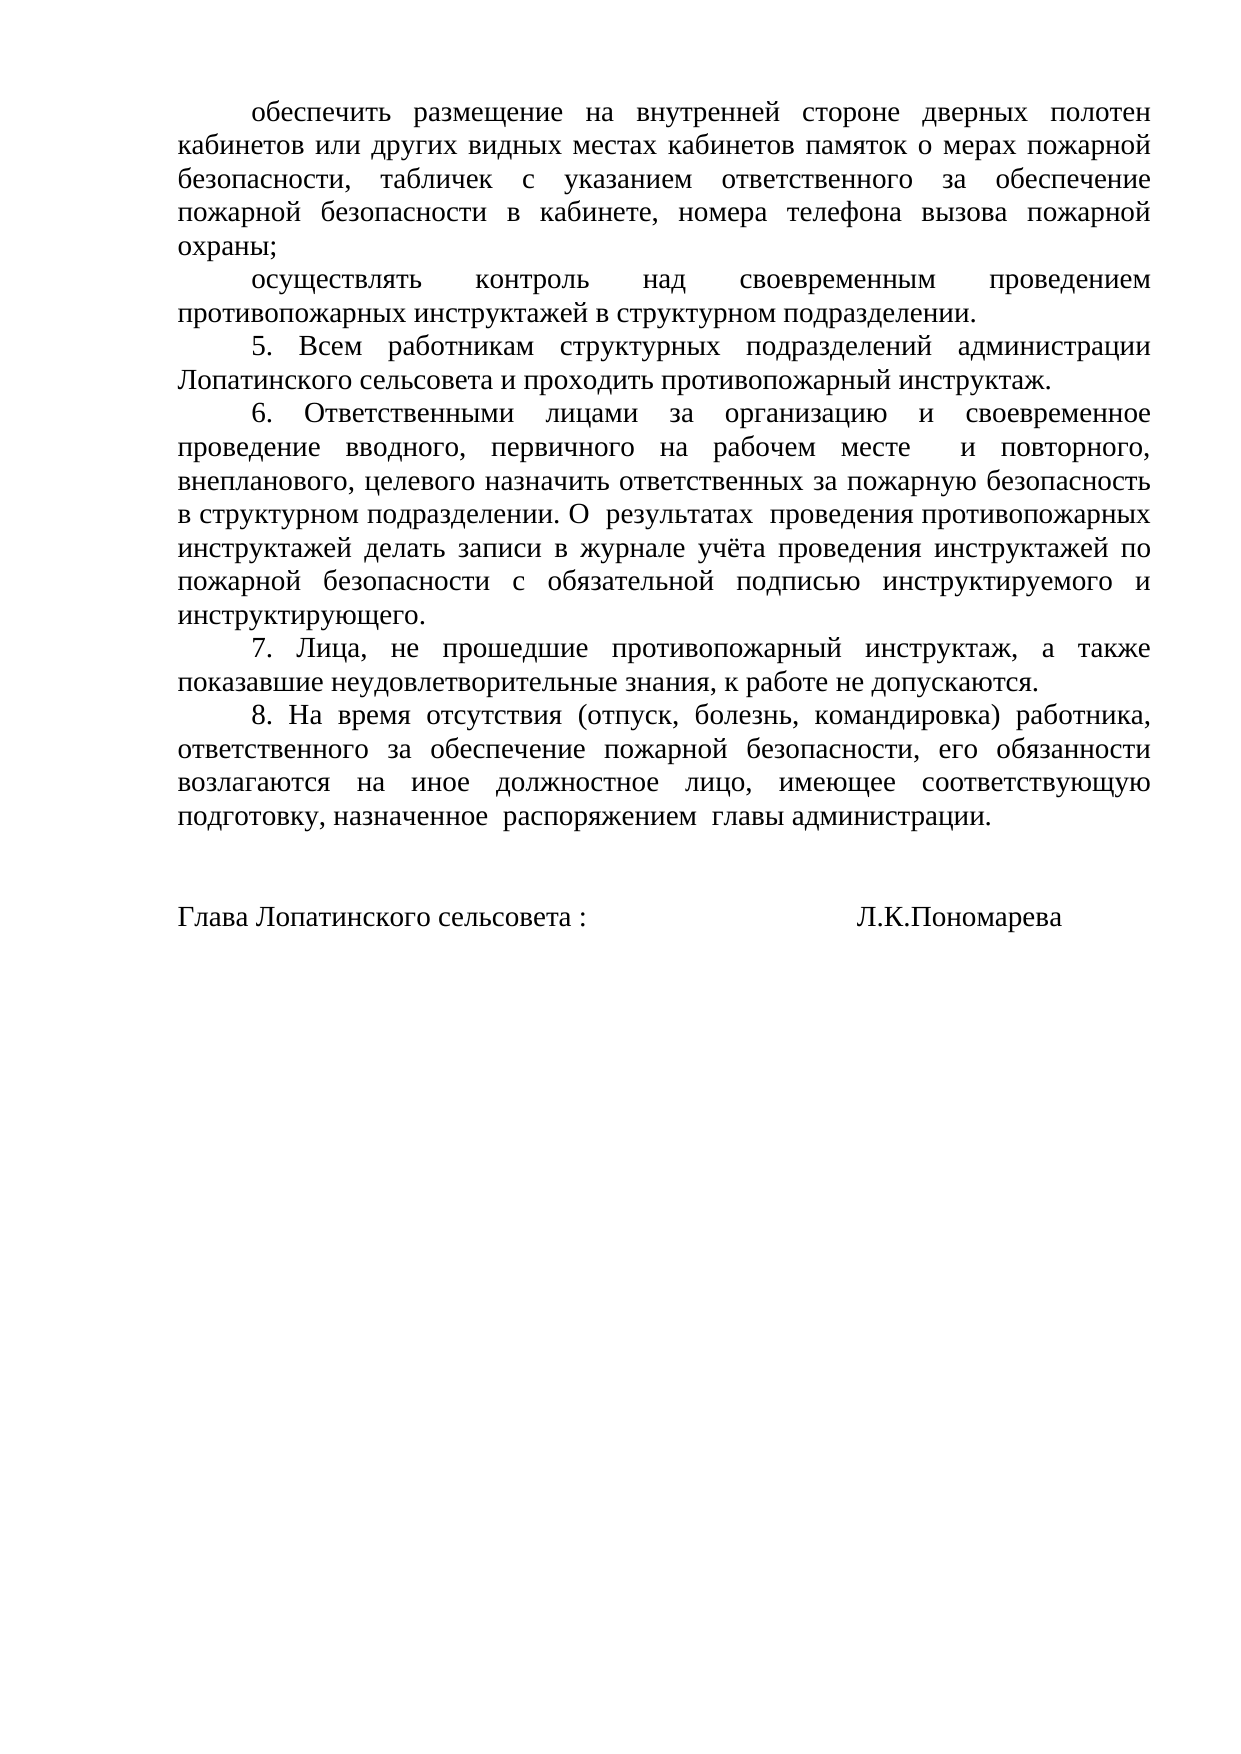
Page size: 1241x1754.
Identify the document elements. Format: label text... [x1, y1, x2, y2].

text 6. Ответственными лицами за организацию и своевременное проведение вводного, первичного на рабочем месте и повторного, внепланового, целевого назначить ответственных за пожарную безопасность в структурном подразделении. О результатах проведения противопожарных инструктажей делать записи в журнале учёта проведения инструктажей по пожарной безопасности с обязательной подписью инструктируемого и инструктирующего. [177, 396, 1152, 630]
text 7. Лица, не прошедшие противопожарный инструктаж, а также показавшие неудовлетворительные знания, к работе не допускаются. [177, 630, 1152, 697]
text Глава Лопатинского сельсовета : Л.К.Пономарева [177, 899, 1152, 932]
text осуществлять контроль над своевременным проведением противопожарных инструктажей в структурном подразделении. [177, 261, 1152, 328]
text 5. Всем работникам структурных подразделений администрации Лопатинского сельсовета и проходить противопожарный инструктаж. [177, 328, 1152, 396]
text обеспечить размещение на внутренней стороне дверных полотен кабинетов или других видных местах кабинетов памяток о мерах пожарной безопасности, табличек с указанием ответственного за обеспечение пожарной безопасности в кабинете, номера телефона вызова пожарной охраны; [177, 94, 1152, 261]
text 8. На время отсутствия (отпуск, болезнь, командировка) работника, ответственного за обеспечение пожарной безопасности, его обязанности возлагаются на иное должностное лицо, имеющее соответствующую подготовку, назначенное распоряжением главы администрации. [177, 697, 1152, 832]
